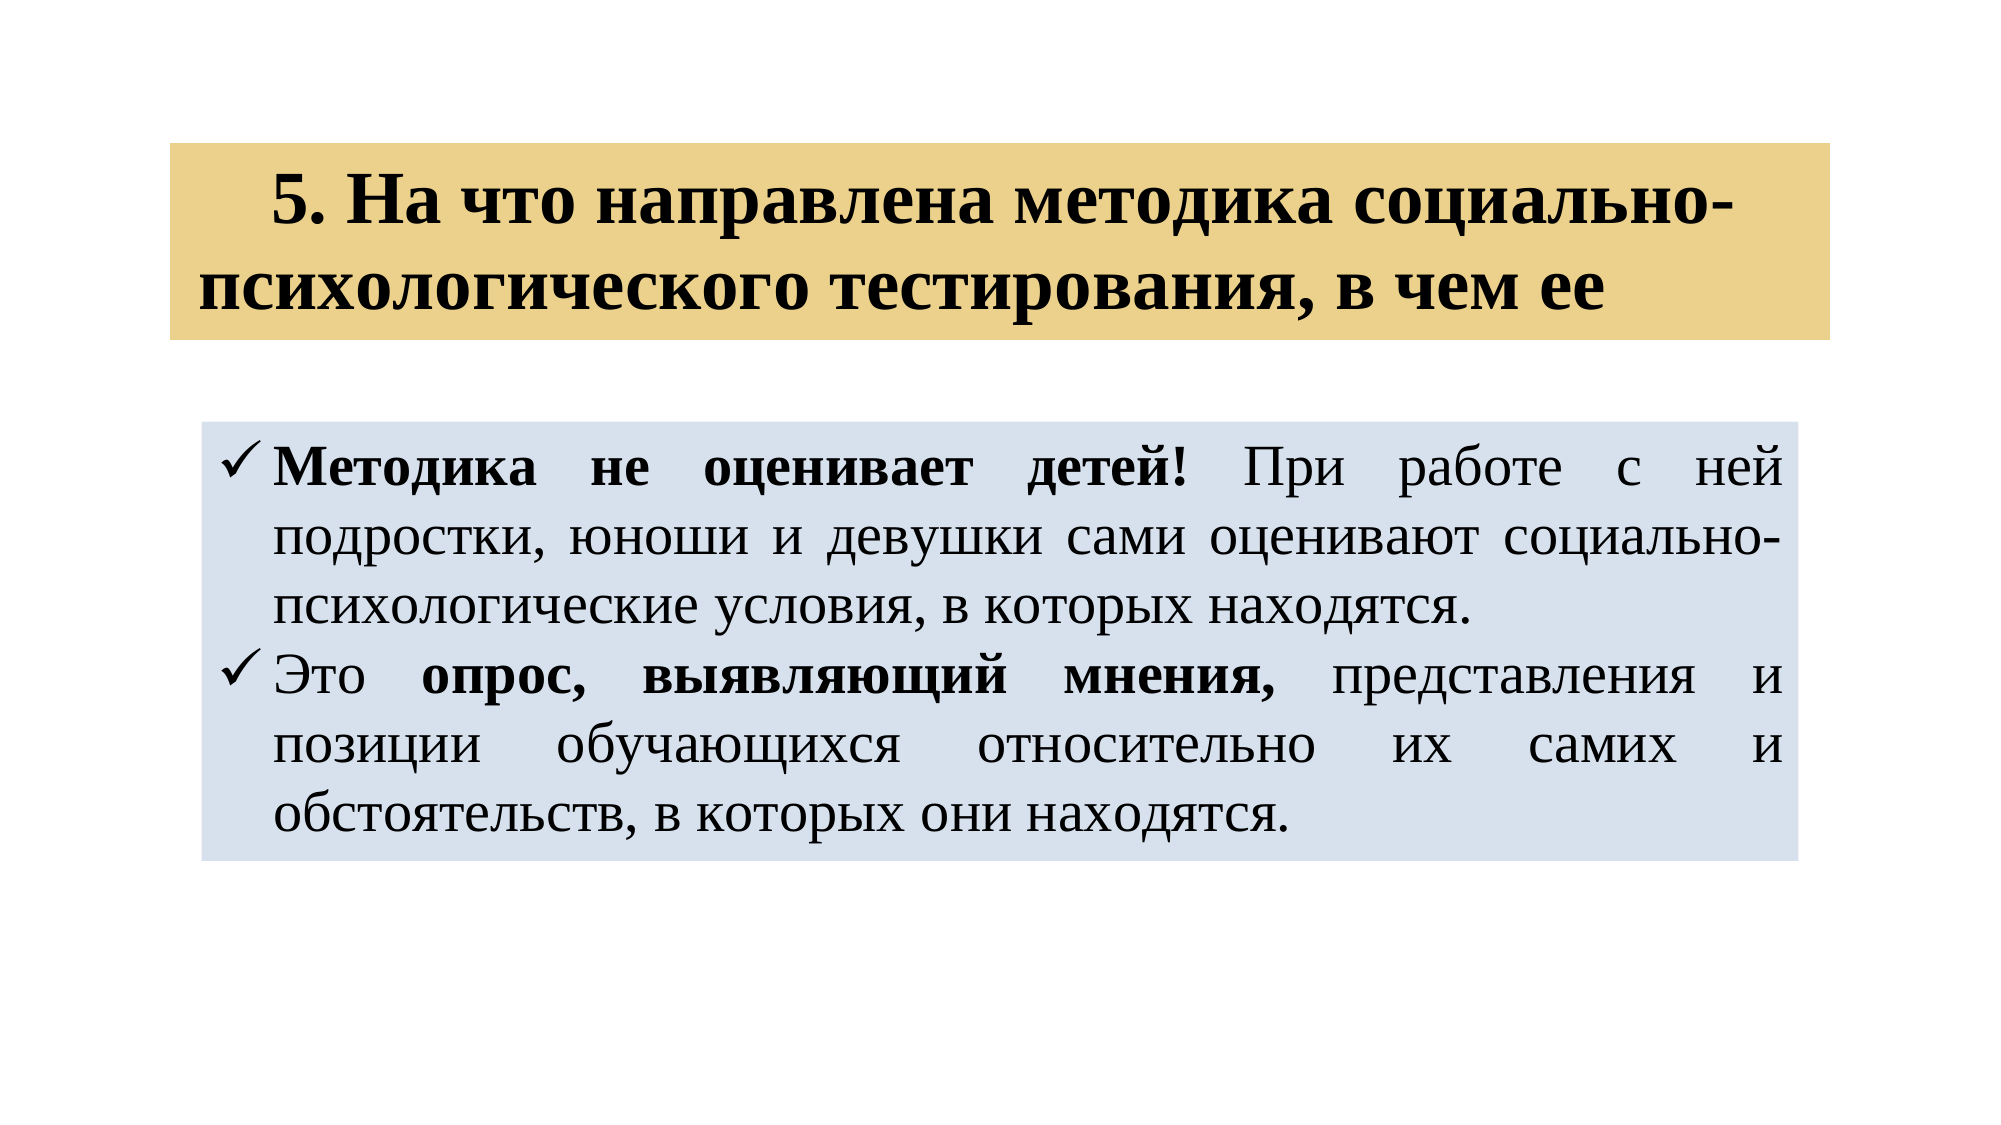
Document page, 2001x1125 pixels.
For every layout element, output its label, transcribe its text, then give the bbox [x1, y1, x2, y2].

list Методика не оценивает детей! При работе с ней подростки, юноши и девушки сами оценивают социально- психологические условия, в которых находятся. [217, 431, 1784, 636]
list Это опрос, выявляющий мнения, представления и позиции обучающихся относительно их самих и обстоятельств, в которых они находятся. [217, 639, 1784, 844]
